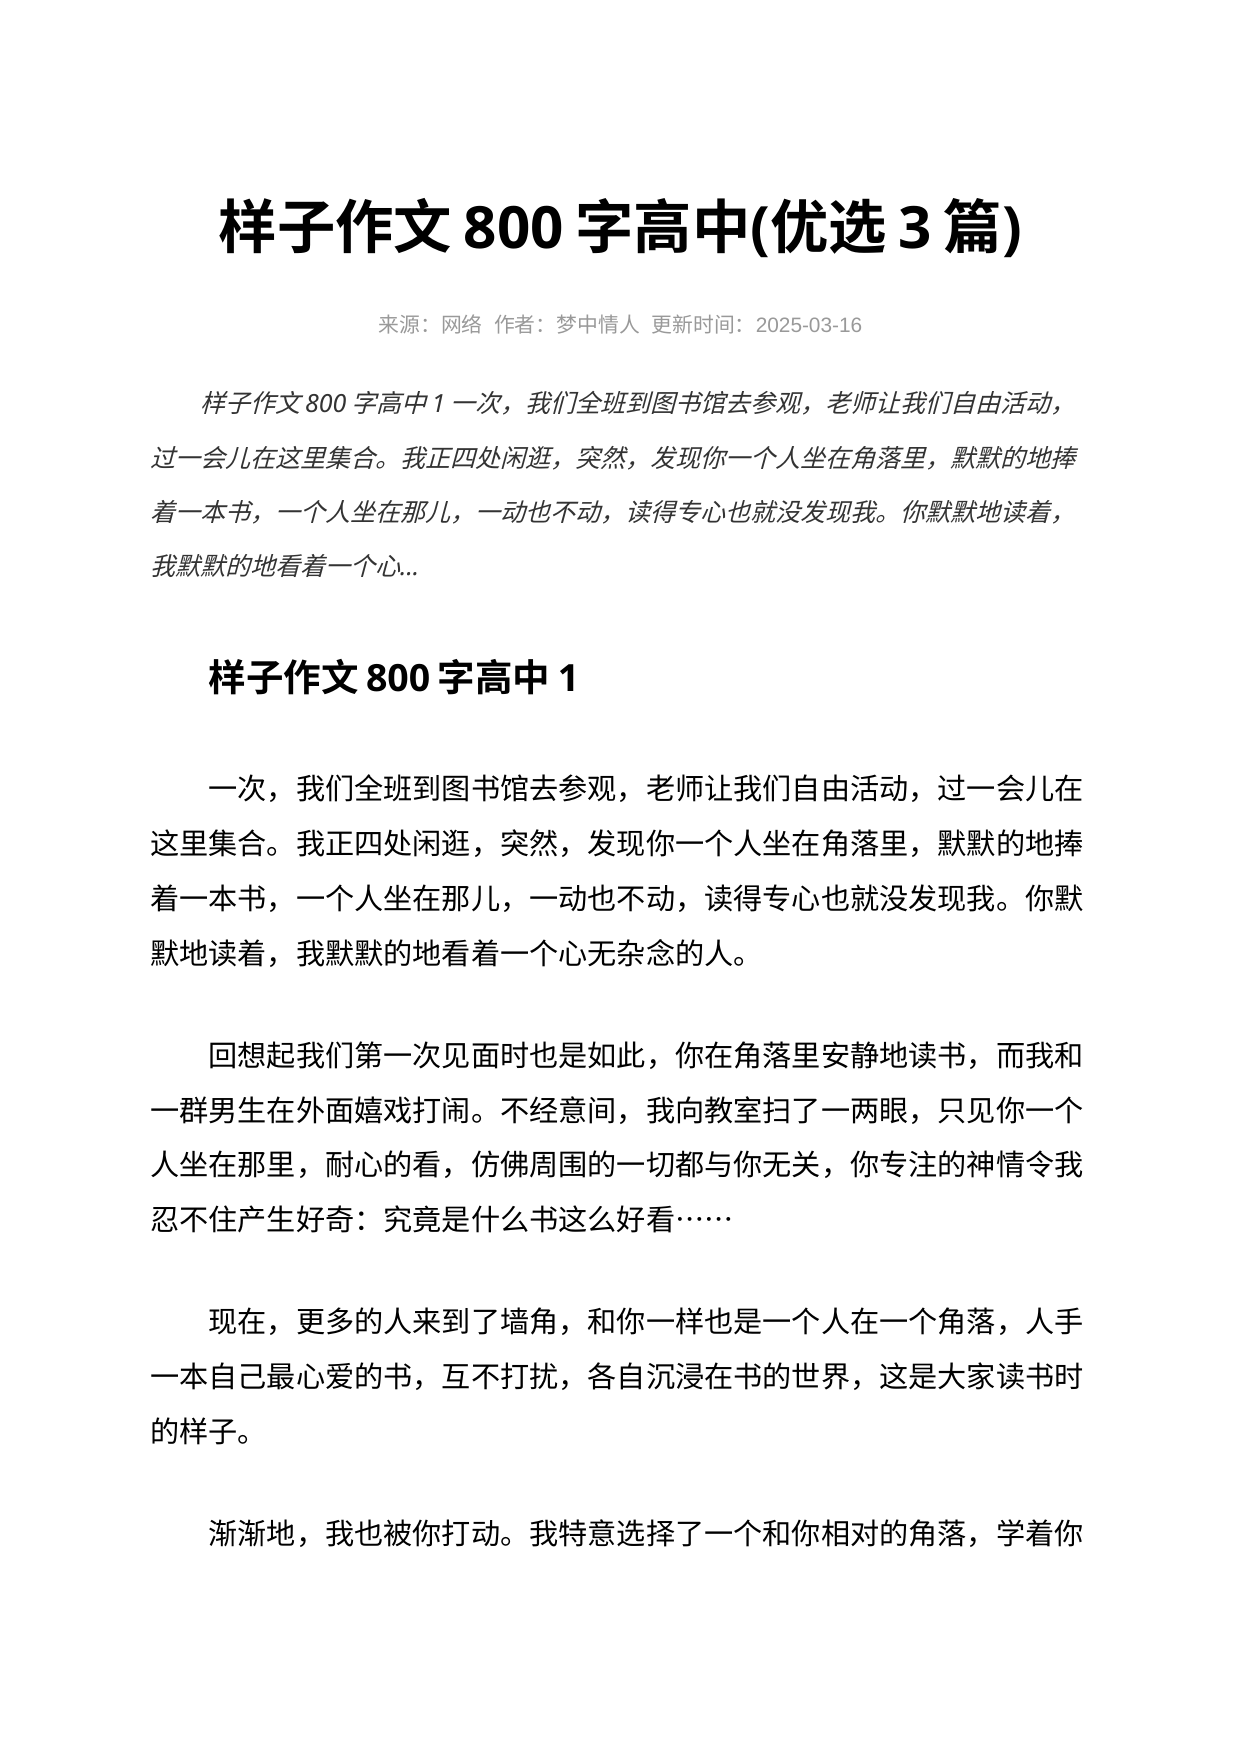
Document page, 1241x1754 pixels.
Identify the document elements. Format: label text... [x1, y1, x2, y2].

text 样子作文800字高中1一次，我们全班到图书馆去参观，老师让我们自由活动，过一会儿在这里集合。我正四处闲逛，突然，发现你一个人坐在角落里，默默的地捧着一本书，一个人坐在那儿，一动也不动，读得专心也就没发现我。你默默地读着，我默默的地看着一个心... [150, 384, 1090, 583]
text 样子作文800字高中1 [150, 648, 1090, 703]
text 来源：网络 作者：梦中情人 更新时间：2025-03-16 [150, 313, 1090, 337]
text 现在，更多的人来到了墙角，和你一样也是一个人在一个角落，人手一本自己最心爱的书，互不打扰，各自沉浸在书的世界，这是大家读书时的样子。 [150, 1299, 1090, 1451]
subtitle 样子作文800字高中(优选3篇) [150, 181, 1090, 266]
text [150, 1510, 1090, 1552]
text 回想起我们第一次见面时也是如此，你在角落里安静地读书，而我和一群男生在外面嬉戏打闹。不经意间，我向教室扫了一两眼，只见你一个人坐在那里，耐心的看，仿佛周围的一切都与你无关，你专注的神情令我忍不住产生好奇：究竟是什么书这么好看…… [150, 1032, 1090, 1239]
text 一次，我们全班到图书馆去参观，老师让我们自由活动，过一会儿在这里集合。我正四处闲逛，突然，发现你一个人坐在角落里，默默的地捧着一本书，一个人坐在那儿，一动也不动，读得专心也就没发现我。你默默地读着，我默默的地看着一个心无杂念的人。 [150, 766, 1090, 973]
